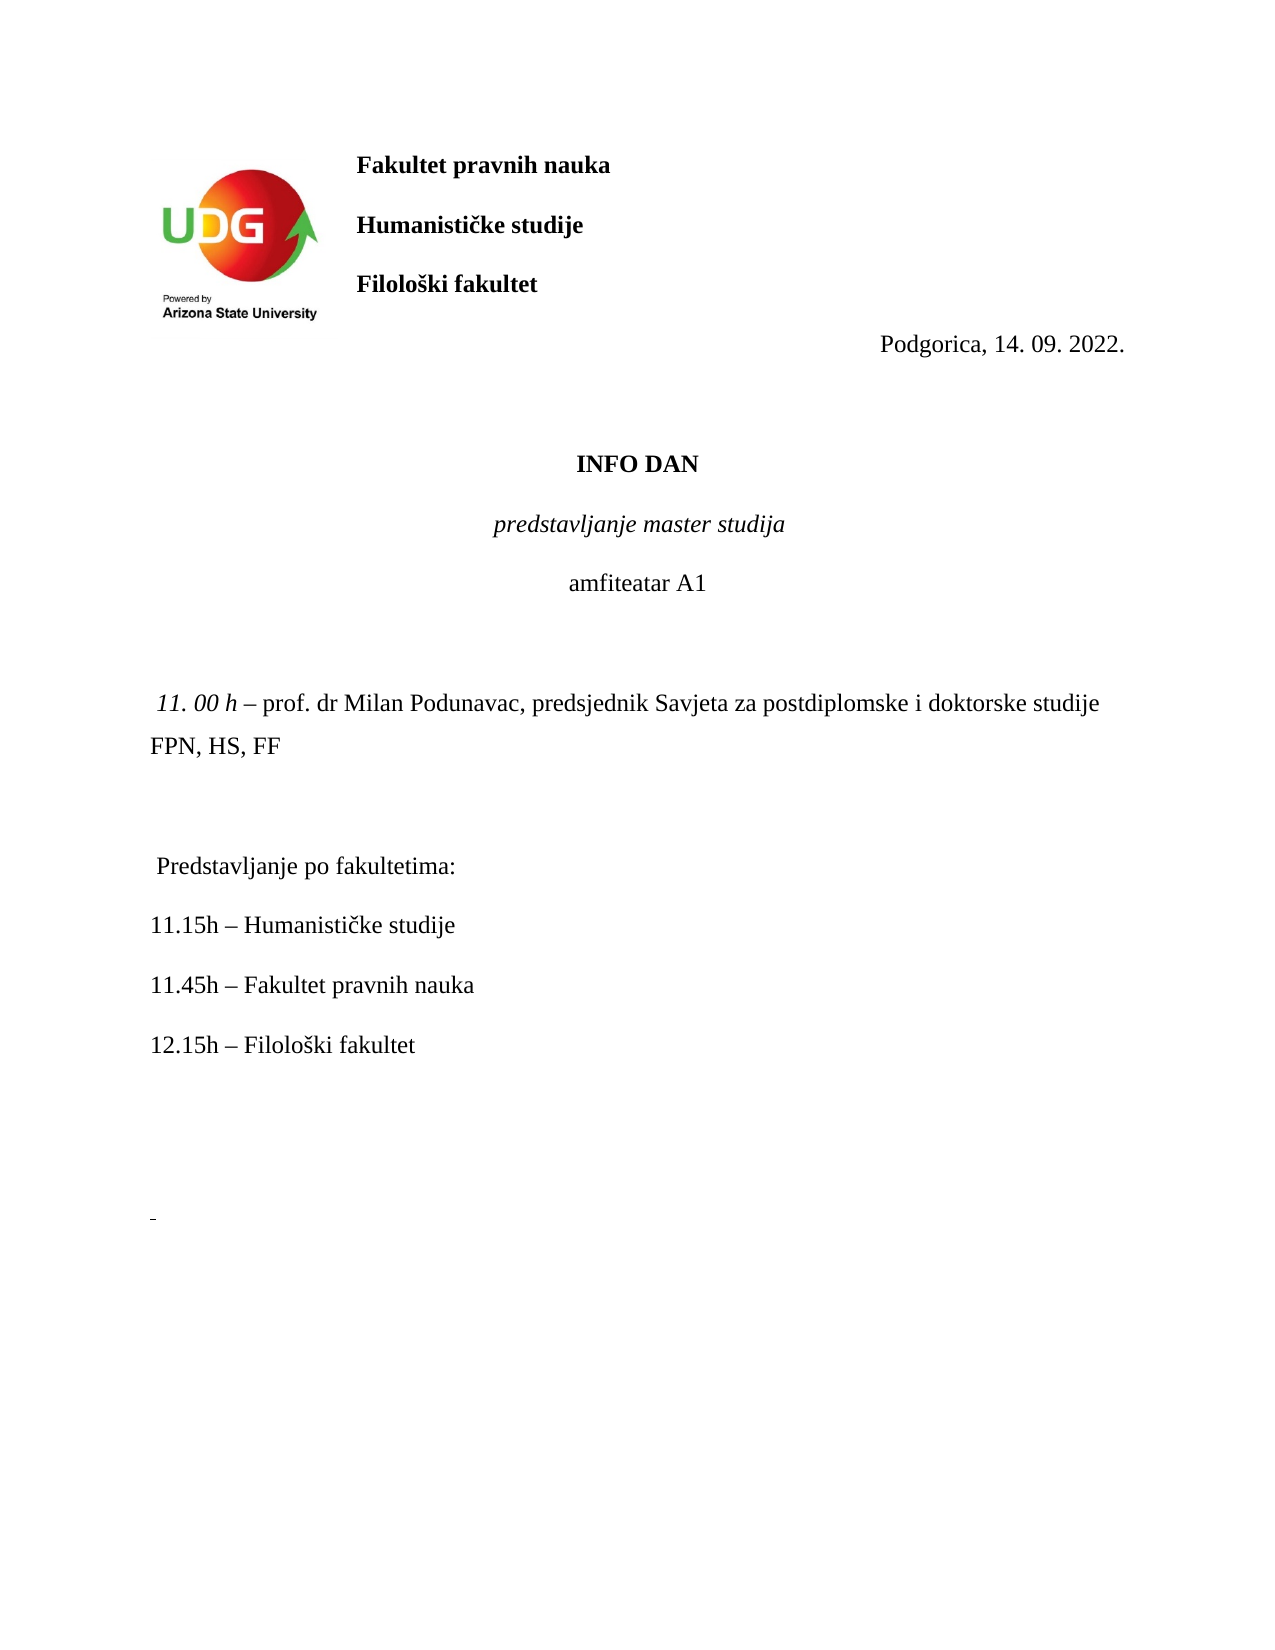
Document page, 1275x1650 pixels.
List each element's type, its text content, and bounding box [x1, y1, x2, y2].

text Filološki fakultet [343, 269, 1125, 298]
text Fakultet pravnih nauka [343, 150, 1125, 179]
text Podgorica, 14. 09. 2022. [150, 329, 1125, 358]
text INFO DAN [150, 449, 1125, 478]
text 11. 00 h – prof. dr Milan Podunavac, predsjednik Savjeta za postdiplomske i doktorske studije FPN, HS, FF [150, 688, 1125, 760]
text 12.15h – Filološki fakultet [150, 1030, 1125, 1059]
text predstavljanje master studija [150, 509, 1125, 537]
text Humanističke studije [343, 210, 1125, 238]
text Predstavljanje po fakultetima: [150, 851, 1125, 879]
text 11.15h – Humanističke studije [150, 911, 1125, 939]
picture [150, 150, 343, 340]
text amfiteatar A1 [150, 568, 1125, 597]
text 11.45h – Fakultet pravnih nauka [150, 970, 1125, 999]
